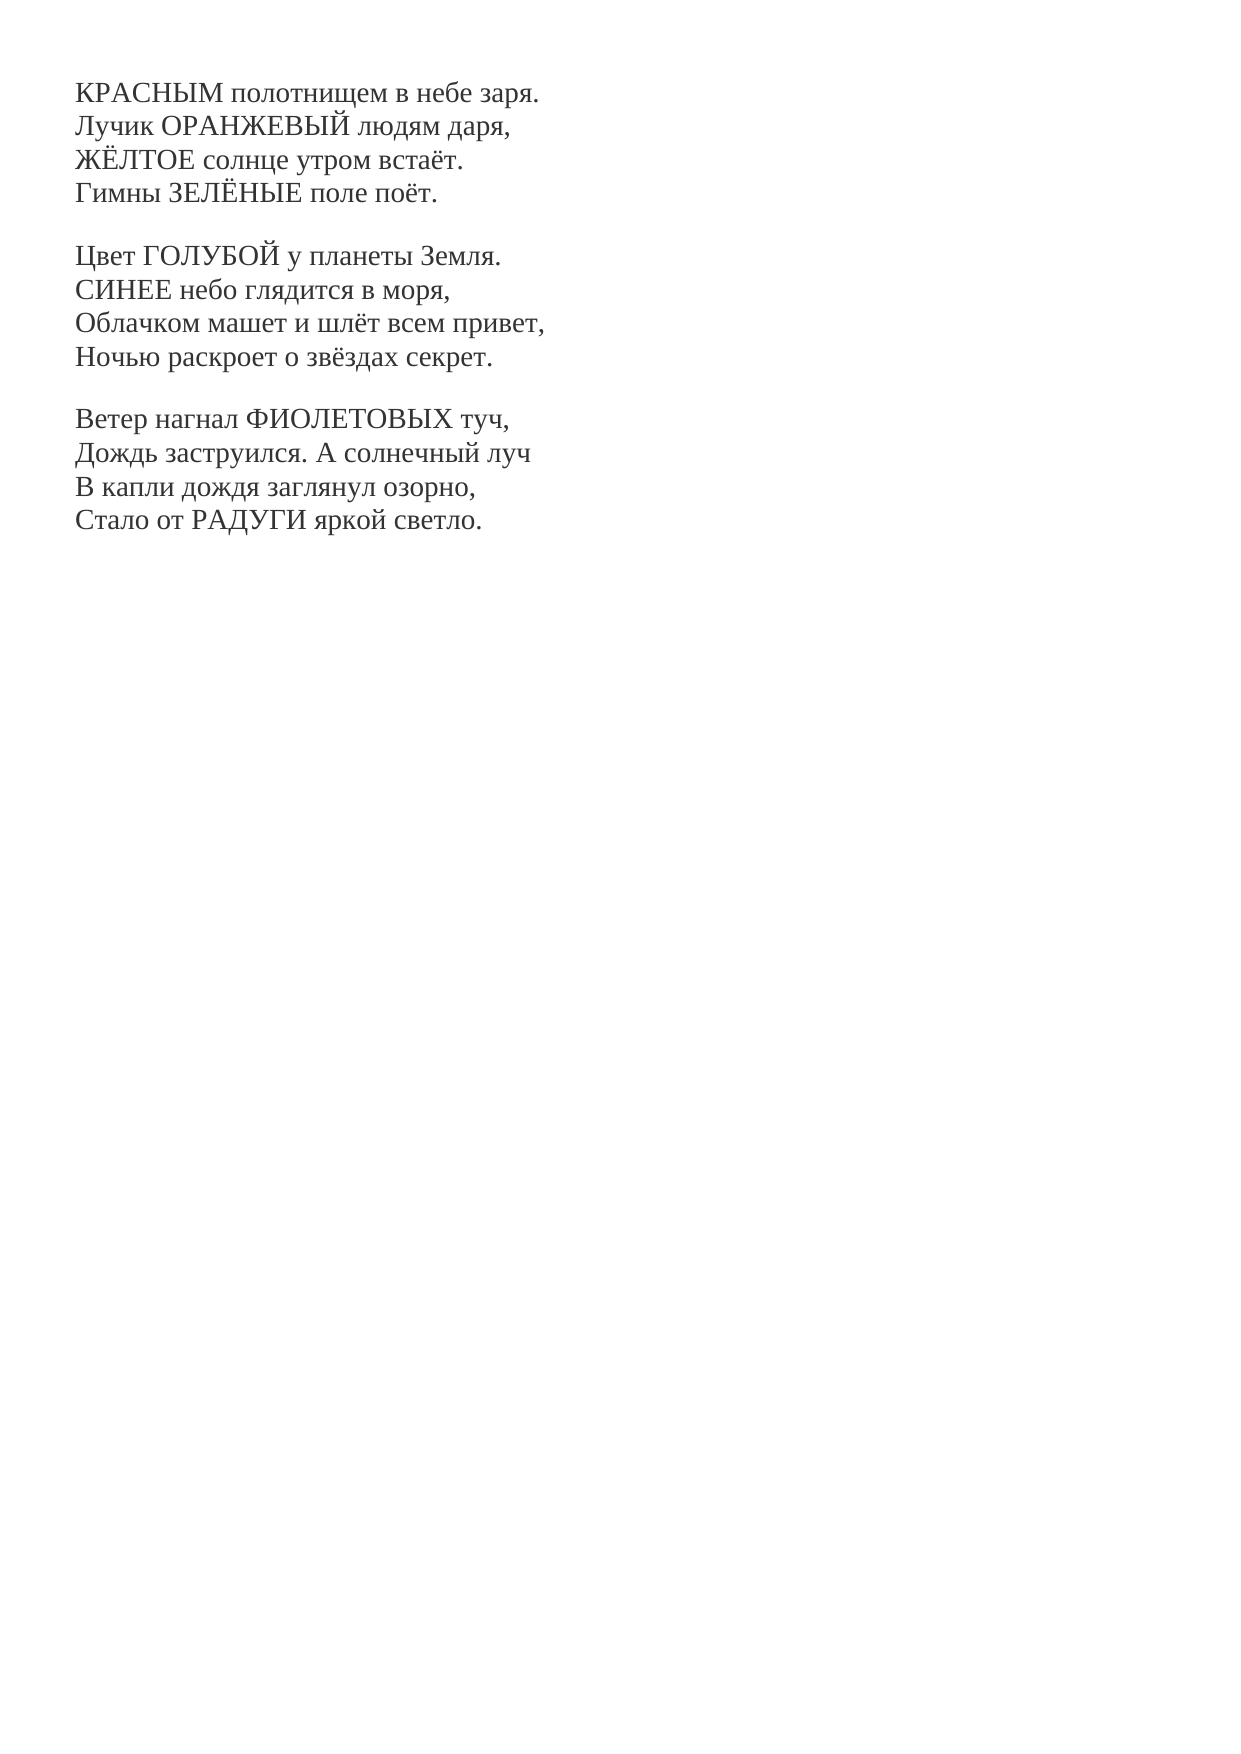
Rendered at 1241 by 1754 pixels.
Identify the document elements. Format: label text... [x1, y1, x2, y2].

text КРАСНЫМ полотнищем в небе заря. Лучик ОРАНЖЕВЫЙ людям даря, ЖЁЛТОЕ солнце утром встаёт. Гимны ЗЕЛЁНЫЕ поле поёт. [75, 75, 1165, 209]
text Цвет ГОЛУБОЙ у планеты Земля. СИНЕЕ небо глядится в моря, Облачком машет и шлёт всем привет, Ночью раскроет о звёздах секрет. [75, 238, 1165, 372]
text Ветер нагнал ФИОЛЕТОВЫХ туч, Дождь заструился. А солнечный луч В капли дождя заглянул озорно, Стало от РАДУГИ яркой светло. [75, 402, 1165, 536]
